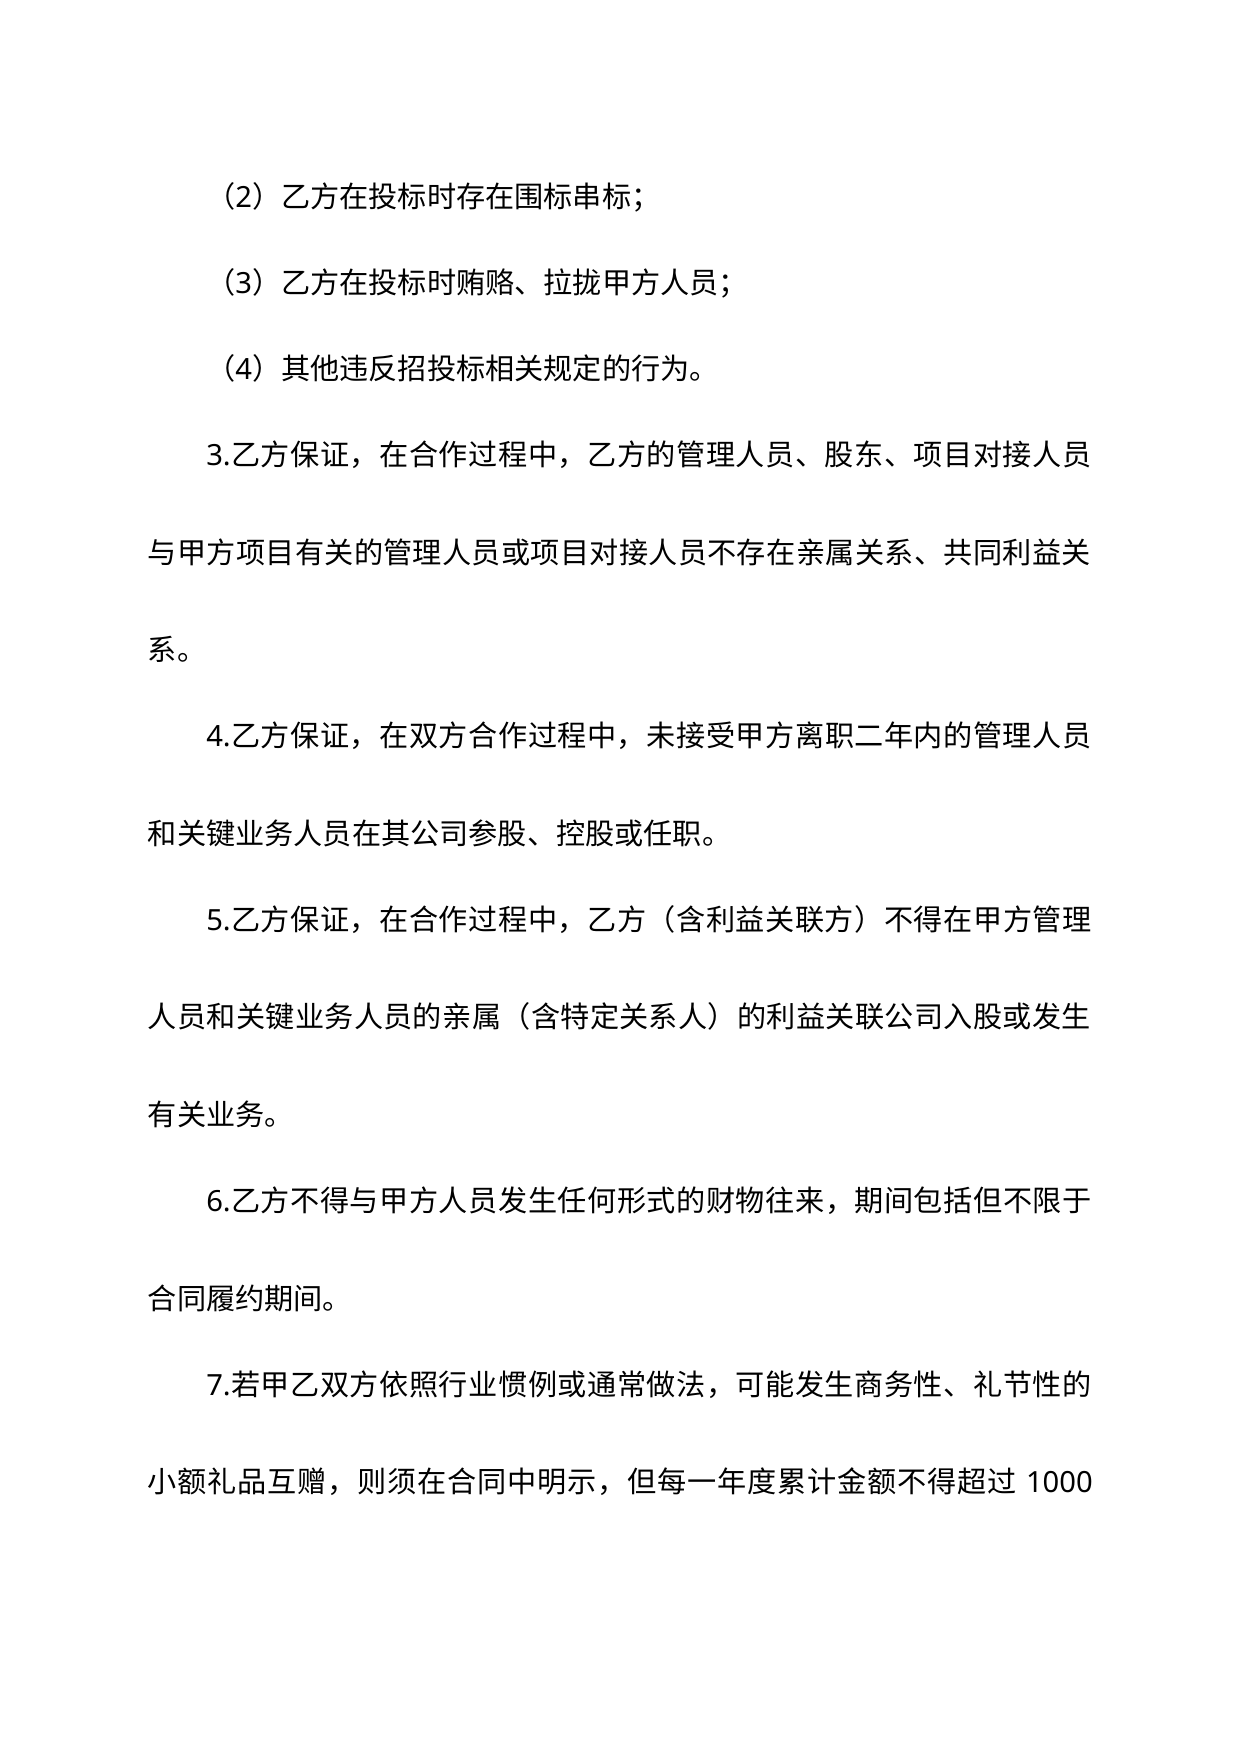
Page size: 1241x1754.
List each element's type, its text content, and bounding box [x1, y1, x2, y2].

text 3.乙方保证，在合作过程中，乙方的管理人员、股东、项目对接人员与甲方项目有关的管理人员或项目对接人员不存在亲属关系、共同利益关系。 [148, 420, 1093, 680]
text 6.乙方不得与甲方人员发生任何形式的财物往来，期间包括但不限于合同履约期间。 [148, 1166, 1093, 1329]
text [148, 1350, 1093, 1512]
text 5.乙方保证，在合作过程中，乙方（含利益关联方）不得在甲方管理人员和关键业务人员的亲属（含特定关系人）的利益关联公司入股或发生有关业务。 [148, 885, 1093, 1145]
text （3）乙方在投标时贿赂、拉拢甲方人员； [148, 248, 1093, 313]
text （4）其他违反招投标相关规定的行为。 [148, 334, 1093, 399]
text 4.乙方保证，在双方合作过程中，未接受甲方离职二年内的管理人员和关键业务人员在其公司参股、控股或任职。 [148, 702, 1093, 864]
text （2）乙方在投标时存在围标串标； [148, 162, 1093, 227]
